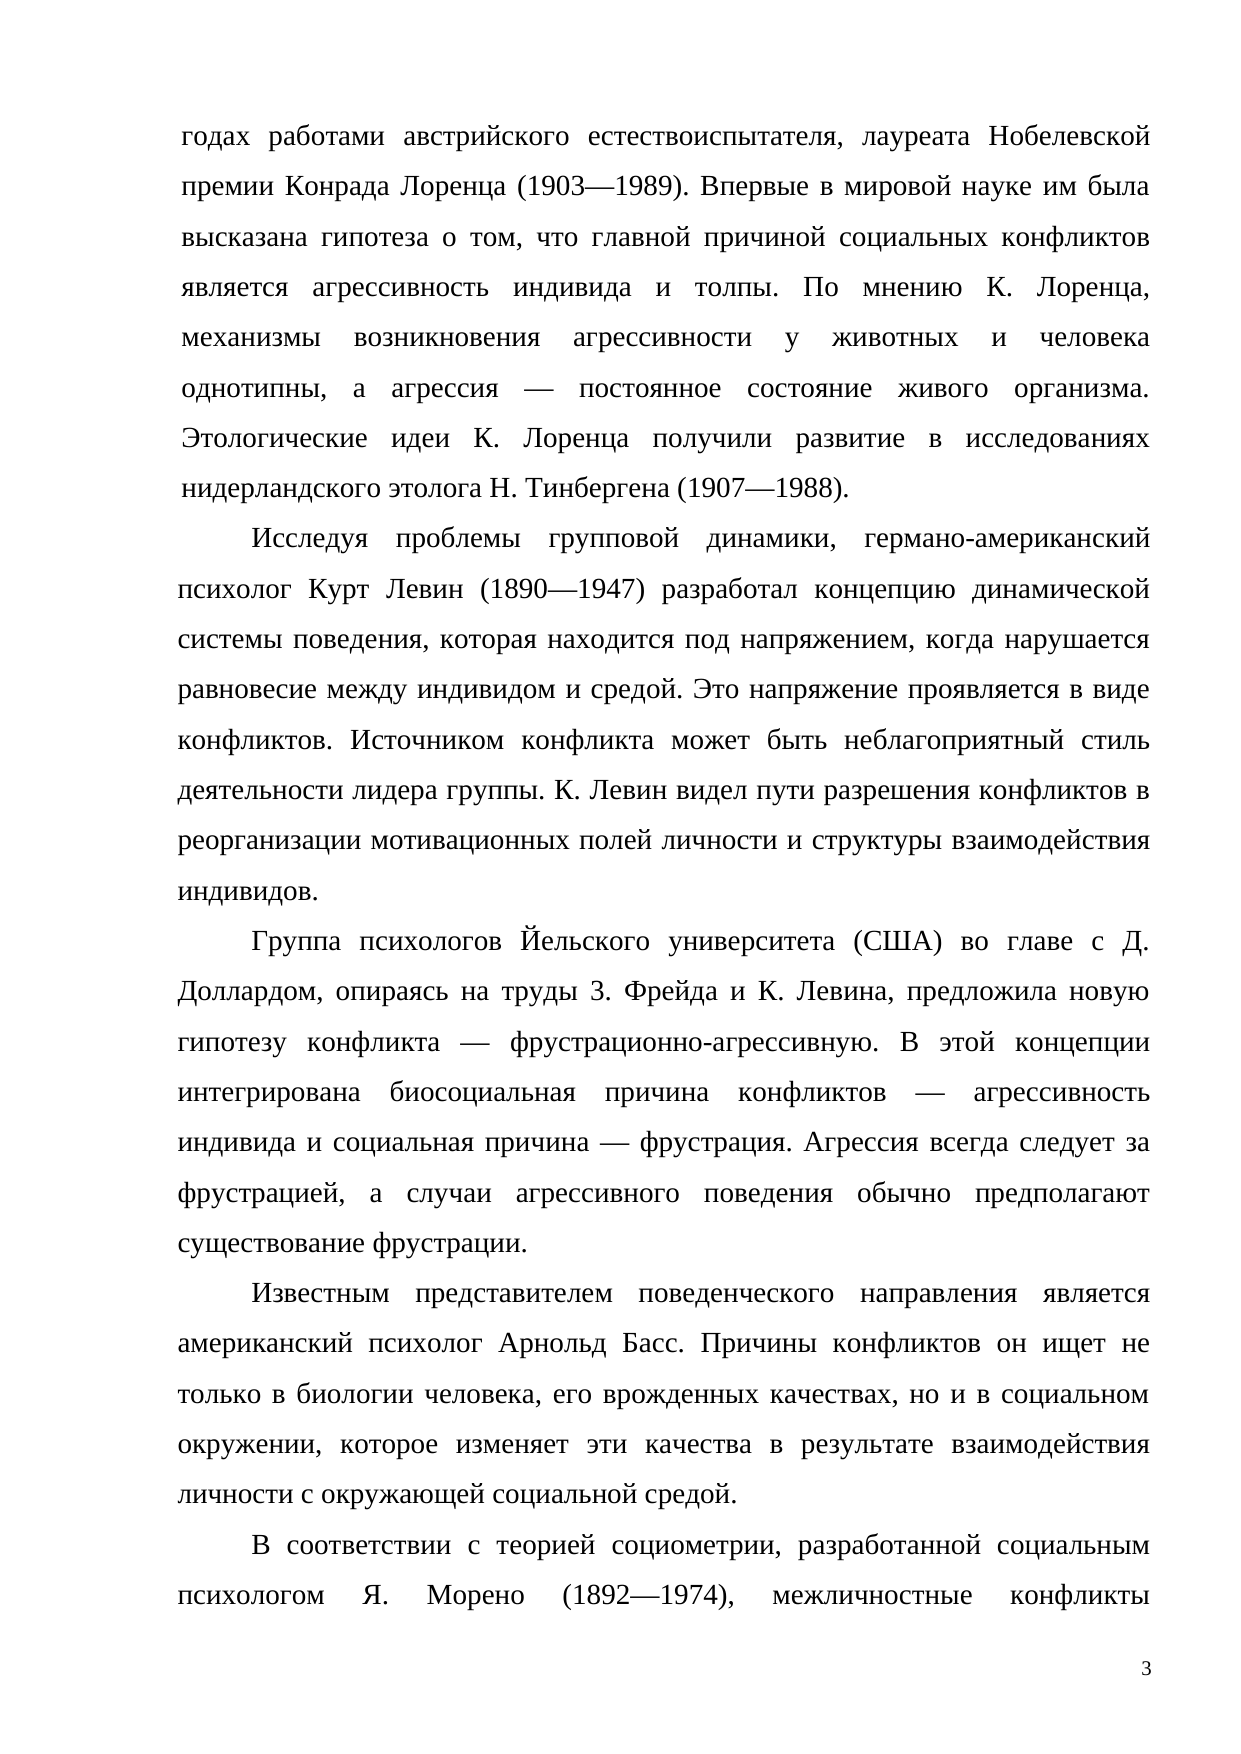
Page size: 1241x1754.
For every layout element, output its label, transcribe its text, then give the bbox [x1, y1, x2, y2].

text Исследуя проблемы групповой динамики, германо-американский психолог Курт Левин (1890—1947) разработал концепцию динамической системы поведения, которая находится под напряжением, когда нарушается равновесие между индивидом и средой. Это напряжение проявляется в виде конфликтов. Источником конфликта может быть неблагоприятный стиль деятельности лидера группы. К. Левин видел пути разрешения конфликтов в реорганизации мотивационных полей личности и структуры взаимодействия индивидов. [177, 521, 1151, 906]
text Группа психологов Йельского университета (США) во главе с Д. Доллардом, опираясь на труды 3. Фрейда и К. Левина, предложила новую гипотезу конфликта — фрустрационно-агрессивную. В этой концепции интегрирована биосоциальная причина конфликтов — агрессивность индивида и социальная причина — фрустрация. Агрессия всегда следует за фрустрацией, а случаи агрессивного поведения обычно предполагают существование фрустрации. [177, 923, 1151, 1258]
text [177, 1527, 1151, 1611]
text Известным представителем поведенческого направления является американский психолог Арнольд Басс. Причины конфликтов он ищет не только в биологии человека, его врожденных качествах, но и в социальном окружении, которое изменяет эти качества в результате взаимодействия личности с окружающей социальной средой. [177, 1275, 1151, 1510]
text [181, 118, 1151, 504]
